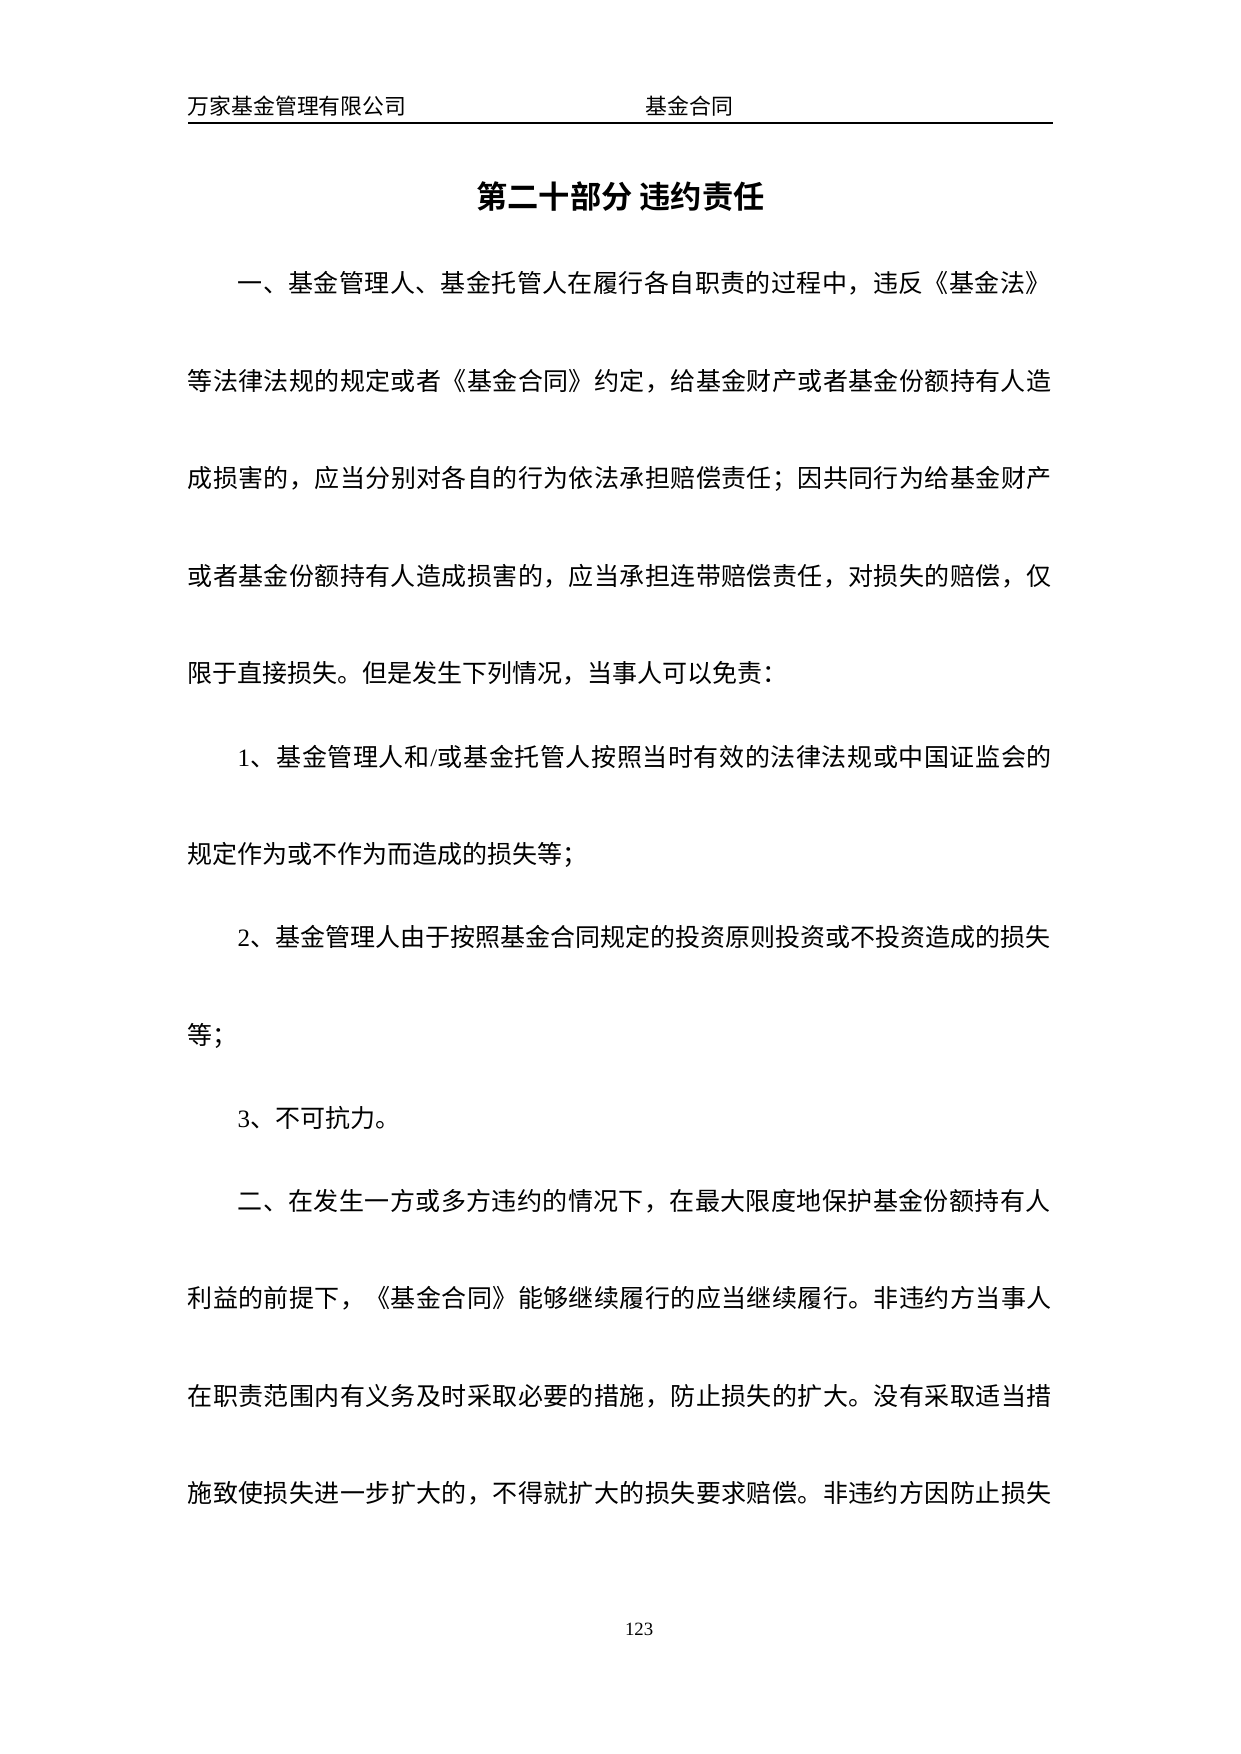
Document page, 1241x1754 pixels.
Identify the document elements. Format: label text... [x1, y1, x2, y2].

text 3、不可抗力。 [187, 1084, 1053, 1149]
text 一、基金管理人、基金托管人在履行各自职责的过程中，违反《基金法》等法律法规的规定或者《基金合同》约定，给基金财产或者基金份额持有人造成损害的，应当分别对各自的行为依法承担赔偿责任；因共同行为给基金财产或者基金份额持有人造成损害的，应当承担连带赔偿责任，对损失的赔偿，仅限于直接损失。但是发生下列情况，当事人可以免责： [187, 249, 1053, 704]
text 1、基金管理人和/或基金托管人按照当时有效的法律法规或中国证监会的规定作为或不作为而造成的损失等； [187, 723, 1053, 885]
subtitle 第二十部分 违约责任 [187, 162, 1053, 227]
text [187, 1167, 1053, 1524]
text 2、基金管理人由于按照基金合同规定的投资原则投资或不投资造成的损失等； [187, 903, 1053, 1066]
